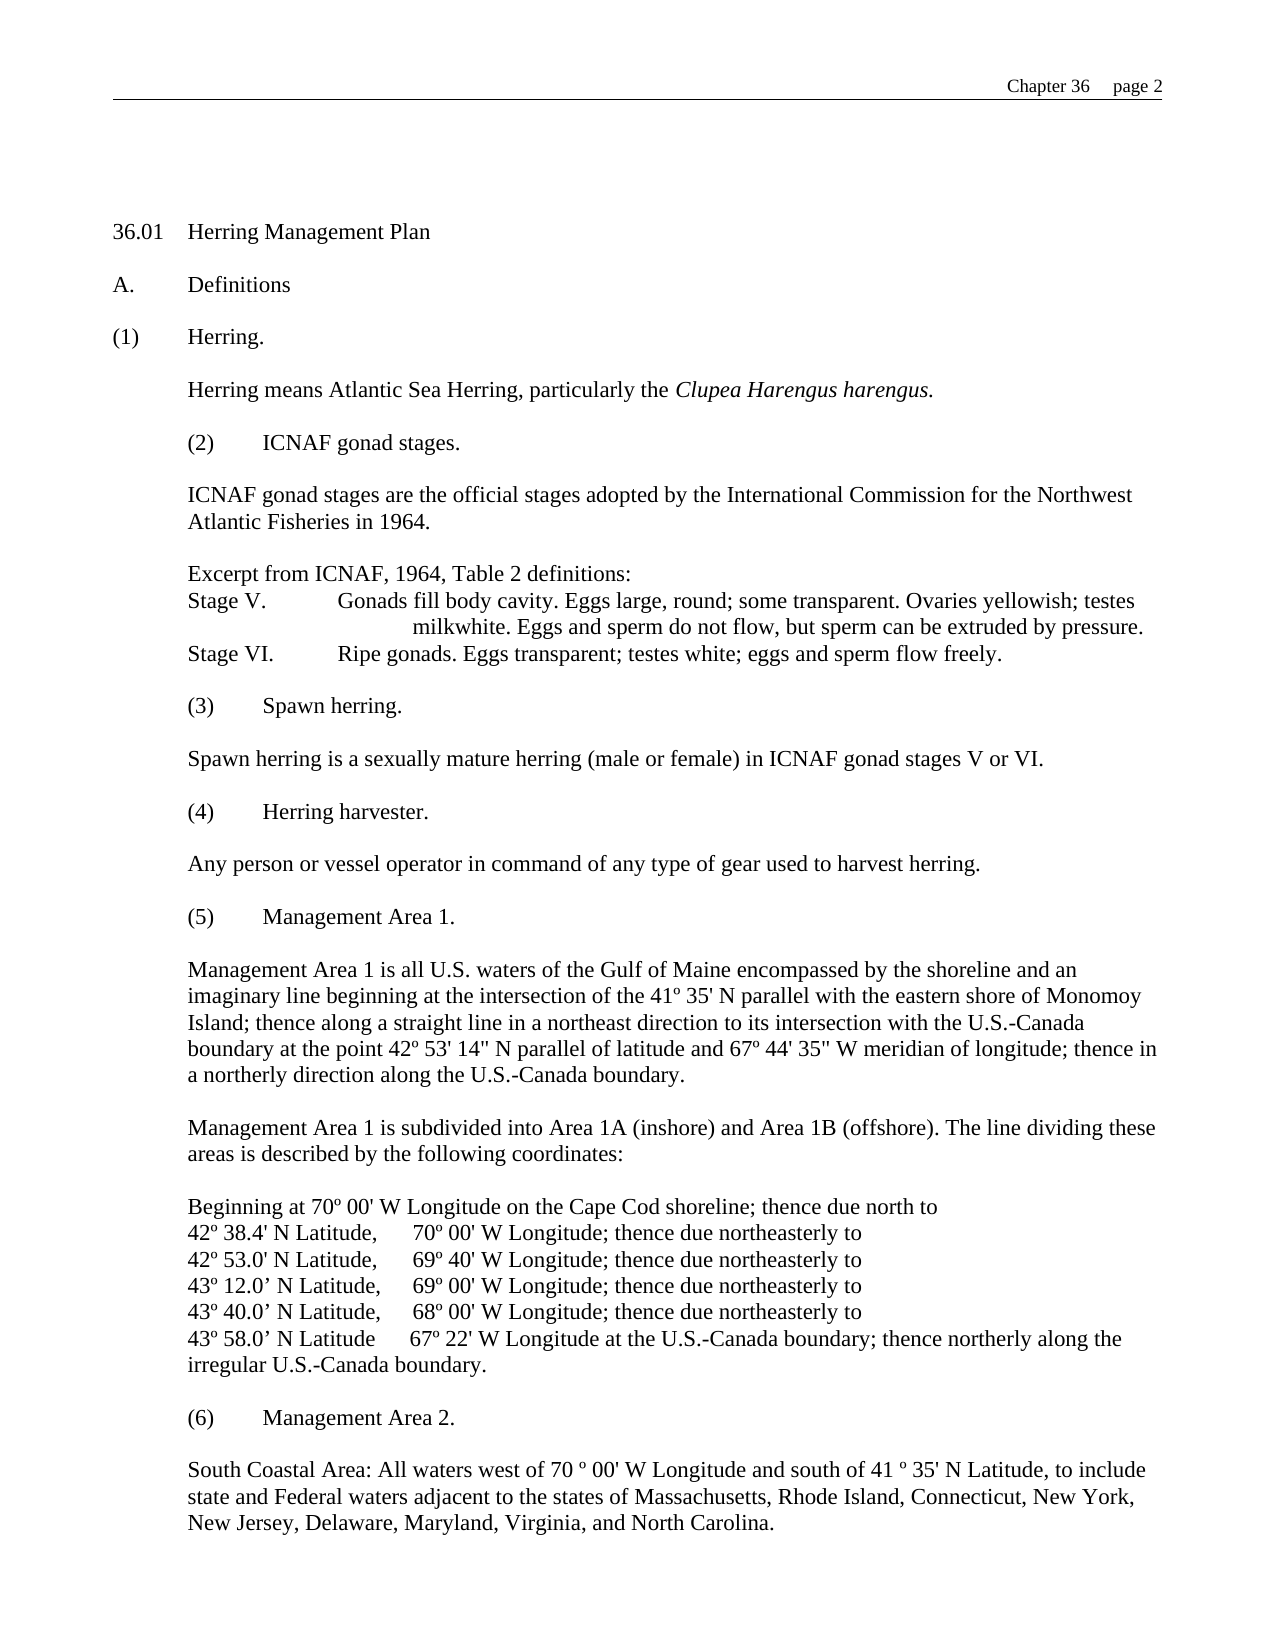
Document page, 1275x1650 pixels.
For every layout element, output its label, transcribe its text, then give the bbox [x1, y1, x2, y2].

text Any person or vessel operator in command of any type of gear used to harvest herring. [187, 850, 1162, 877]
text (6) Management Area 2. [187, 1404, 1162, 1430]
text Herring means Atlantic Sea Herring, particularly the Clupea Harengus harengus. [112, 376, 1162, 402]
text South Coastal Area: All waters west of 70 º 00' W Longitude and south of 41 º 35' N Latitude, to include state and Federal waters adjacent to the states of Massachusetts, Rhode Island, Connecticut, New York, New Jersey, Delaware, Maryland, Virginia, and North Carolina. [187, 1457, 1162, 1536]
text Management Area 1 is all U.S. waters of the Gulf of Maine encompassed by the shoreline and an imaginary line beginning at the intersection of the 41º 35' N parallel with the eastern shore of Monomoy Island; thence along a straight line in a northeast direction to its intersection with the U.S.-Canada boundary at the point 42º 53' 14" N parallel of latitude and 67º 44' 35" W meridian of longitude; thence in a northerly direction along the U.S.-Canada boundary. [187, 956, 1162, 1088]
text Stage VI. Ripe gonads. Eggs transparent; testes white; eggs and sperm flow freely. [187, 639, 1162, 666]
text (5) Management Area 1. [187, 903, 1162, 929]
text Beginning at 70º 00' W Longitude on the Cape Cod shoreline; thence due north to [187, 1193, 1162, 1219]
text Stage V. Gonads fill body cavity. Eggs large, round; some transparent. Ovaries yellowish; testes milkwhite. Eggs and sperm do not flow, but sperm can be extruded by pressure. [187, 587, 1162, 639]
text 42º 53.0' N Latitude, 69º 40' W Longitude; thence due northeasterly to [187, 1246, 1162, 1272]
text Management Area 1 is subdivided into Area 1A (inshore) and Area 1B (offshore). The line dividing these areas is described by the following coordinates: [187, 1114, 1162, 1167]
text 36.01 Herring Management Plan [112, 218, 1162, 244]
text Excerpt from ICNAF, 1964, Table 2 definitions: [187, 561, 1162, 587]
text (4) Herring harvester. [187, 798, 1162, 824]
text (1) Herring. [112, 323, 1162, 350]
text ICNAF gonad stages are the official stages adopted by the International Commission for the Northwest Atlantic Fisheries in 1964. [187, 481, 1162, 534]
text 43º 12.0’ N Latitude, 69º 00' W Longitude; thence due northeasterly to [187, 1272, 1162, 1298]
text A. Definitions [112, 271, 1162, 297]
text Spawn herring is a sexually mature herring (male or female) in ICNAF gonad stages V or VI. [187, 745, 1162, 771]
text (3) Spawn herring. [187, 692, 1162, 719]
text 43º 40.0’ N Latitude, 68º 00' W Longitude; thence due northeasterly to [187, 1298, 1162, 1325]
text 42º 38.4' N Latitude, 70º 00' W Longitude; thence due northeasterly to [187, 1219, 1162, 1246]
text 43º 58.0’ N Latitude 67º 22' W Longitude at the U.S.-Canada boundary; thence northerly along the irregular U.S.-Canada boundary. [187, 1325, 1162, 1377]
text (2) ICNAF gonad stages. [187, 429, 1162, 455]
